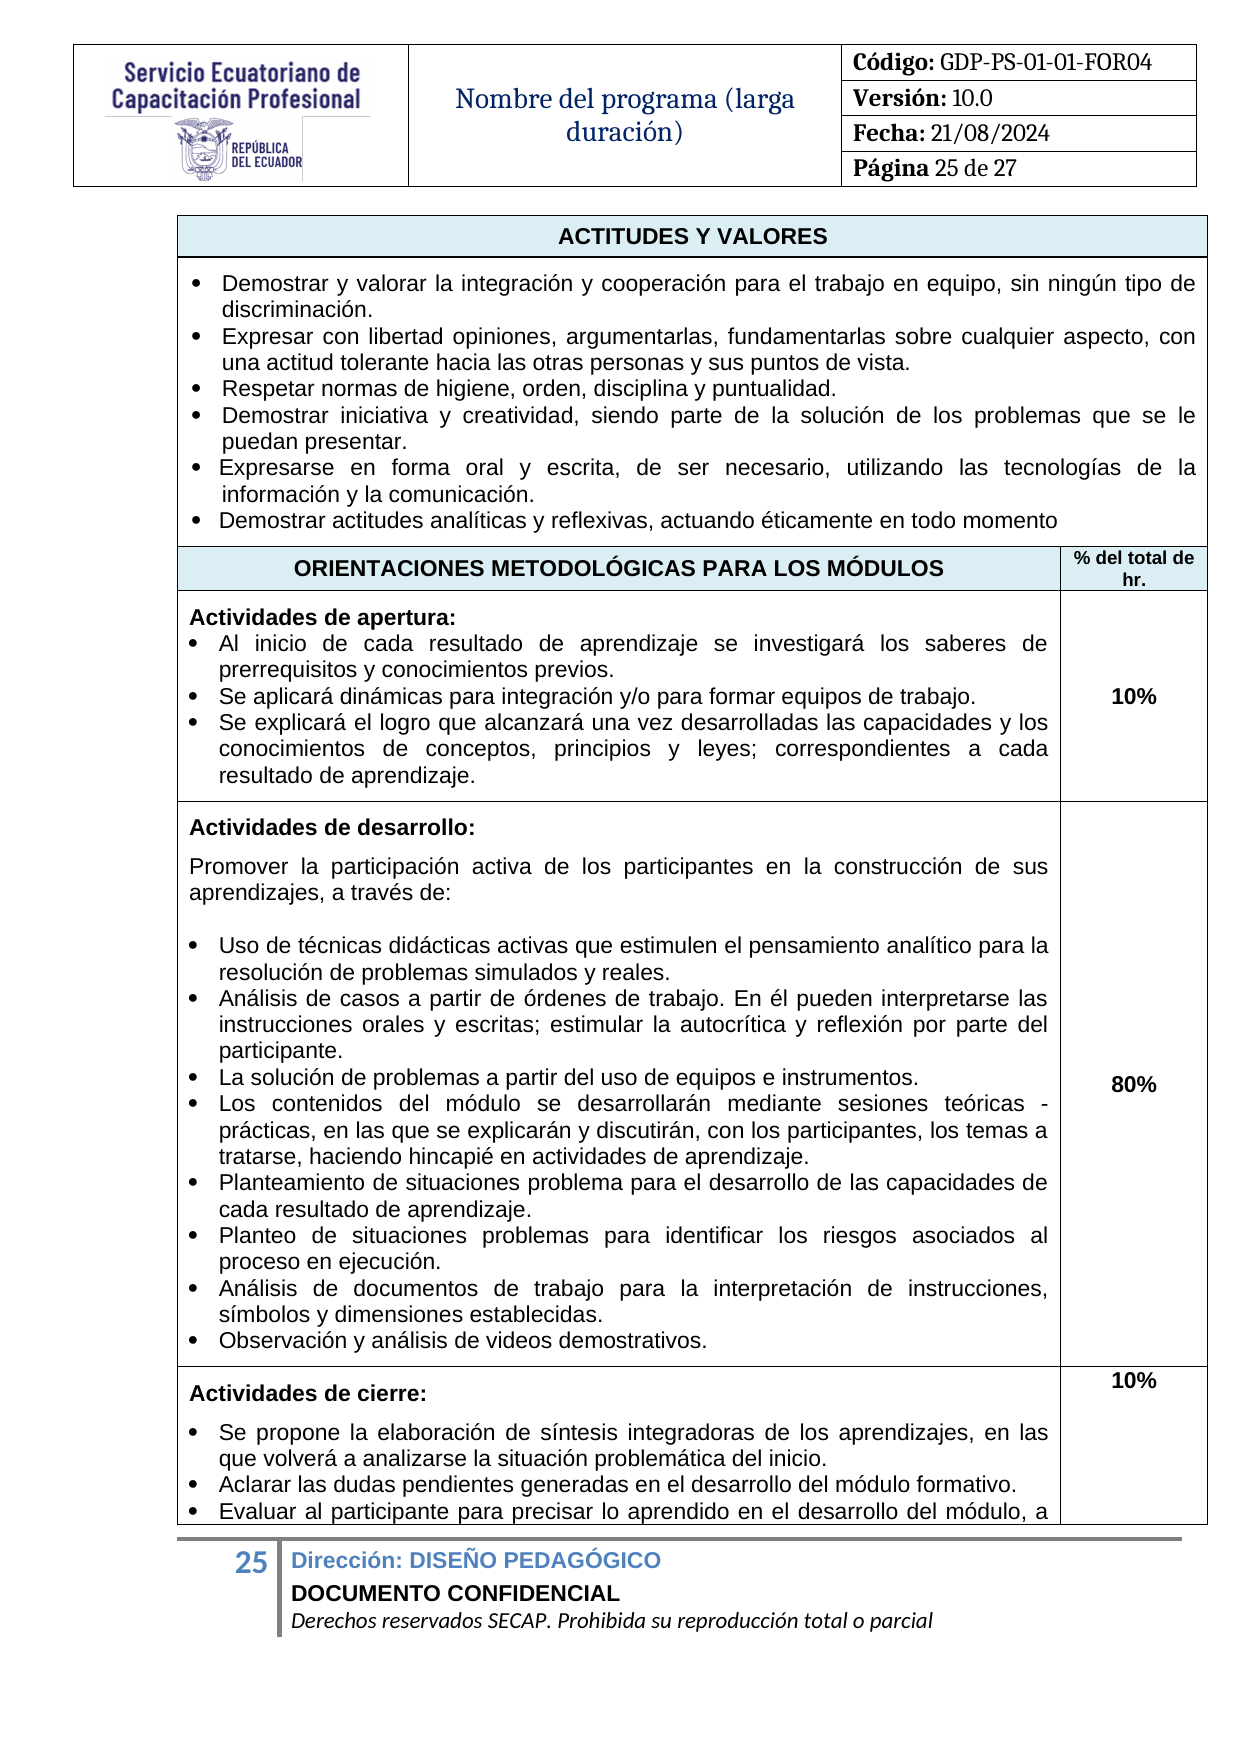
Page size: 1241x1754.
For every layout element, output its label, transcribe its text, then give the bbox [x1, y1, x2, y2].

table_cell 10% [1061, 1367, 1207, 1524]
table_cell Actividades de desarrollo: Promover la participación activa de los participantes en la construcción de sus aprendizajes, a través de: Uso de técnicas didácticas activas que estimulen el pensamiento analítico para la resolución de problemas simulados y reales. Análisis de casos a partir de órdenes de trabajo. En él pueden interpretarse las instrucciones orales y escritas; estimular la autocrítica y reflexión por parte del participante. La solución de problemas a partir del uso de equipos e instrumentos. Los contenidos del módulo se desarrollarán mediante sesiones teóricas - prácticas, en las que se explicarán y discutirán, con los participantes, los temas a tratarse, haciendo hincapié en actividades de aprendizaje. Planteamiento de situaciones problema para el desarrollo de las capacidades de cada resultado de aprendizaje. Planteo de situaciones problemas para identificar los riesgos asociados al proceso en ejecución. Análisis de documentos de trabajo para la interpretación de instrucciones, símbolos y dimensiones establecidas. Observación y análisis de videos demostrativos. [178, 802, 1060, 1366]
table_cell Demostrar y valorar la integración y cooperación para el trabajo en equipo, sin ningún tipo de discriminación. Expresar con libertad opiniones, argumentarlas, fundamentarlas sobre cualquier aspecto, con una actitud tolerante hacia las otras personas y sus puntos de vista. Respetar normas de higiene, orden, disciplina y puntualidad. Demostrar iniciativa y creatividad, siendo parte de la solución de los problemas que se le puedan presentar. Expresarse en forma oral y escrita, de ser necesario, utilizando las tecnologías de la información y la comunicación. Demostrar actitudes analíticas y reflexivas, actuando éticamente en todo momento [178, 258, 1207, 546]
table_cell 10% [1061, 591, 1207, 801]
table_cell ORIENTACIONES METODOLÓGICAS PARA LOS MÓDULOS [178, 547, 1060, 590]
picture [104, 56, 371, 182]
table_cell Actividades de apertura: Al inicio de cada resultado de aprendizaje se investigará los saberes de prerrequisitos y conocimientos previos. Se aplicará dinámicas para integración y/o para formar equipos de trabajo. Se explicará el logro que alcanzará una vez desarrolladas las capacidades y los conocimientos de conceptos, principios y leyes; correspondientes a cada resultado de aprendizaje. [178, 591, 1060, 801]
table_header ACTITUDES Y VALORES [178, 216, 1207, 256]
table_cell 80% [1061, 802, 1207, 1366]
table_cell % del total de hr. [1061, 547, 1207, 590]
